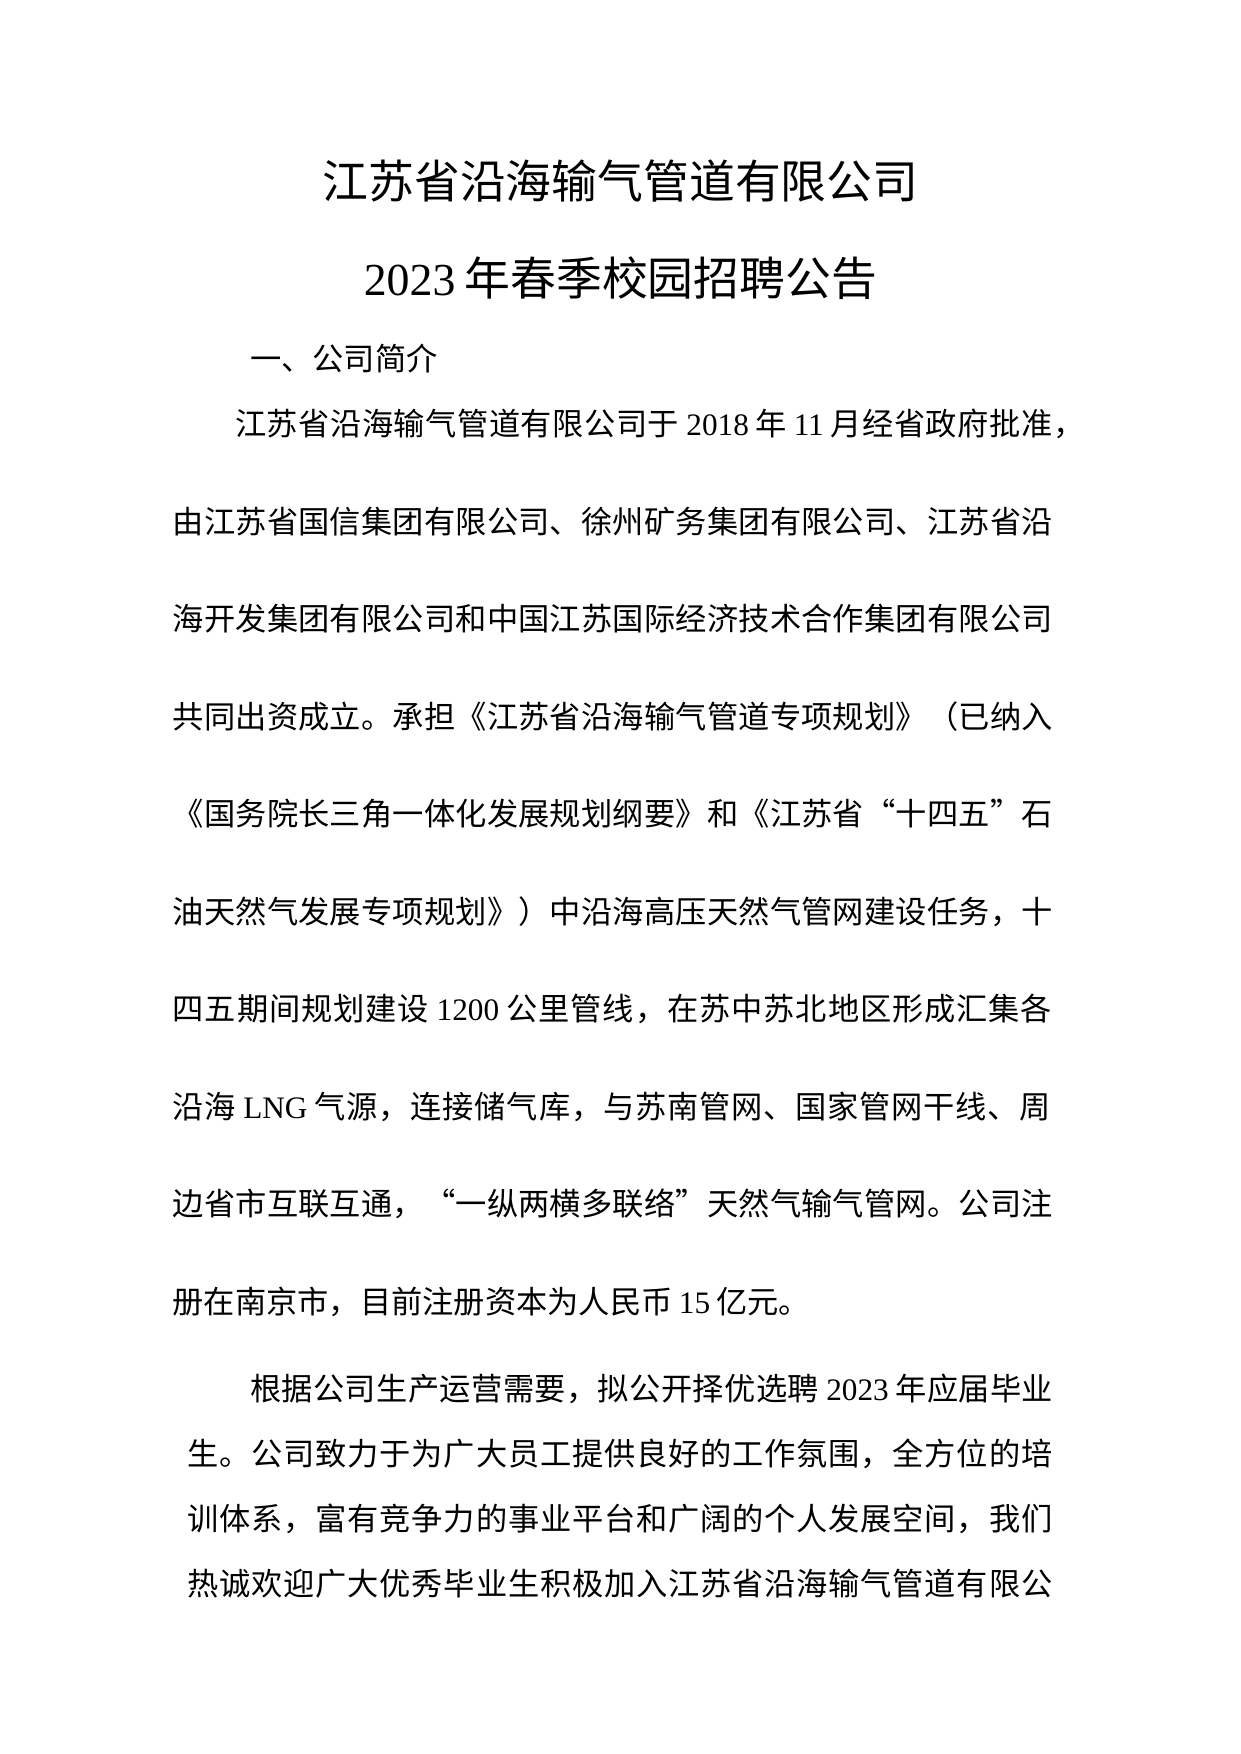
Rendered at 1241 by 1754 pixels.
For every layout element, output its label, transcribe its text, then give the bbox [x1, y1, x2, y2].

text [187, 1354, 1053, 1614]
text 一、公司简介 [187, 324, 1053, 389]
text 江苏省沿海输气管道有限公司于2018年11月经省政府批准，由江苏省国信集团有限公司、徐州矿务集团有限公司、江苏省沿海开发集团有限公司和中国江苏国际经济技术合作集团有限公司共同出资成立。承担《江苏省沿海输气管道专项规划》（已纳入《国务院长三角一体化发展规划纲要》和《江苏省“十四五”石油天然气发展专项规划》）中沿海高压天然气管网建设任务，十四五期间规划建设1200公里管线，在苏中苏北地区形成汇集各沿海LNG气源，连接储气库，与苏南管网、国家管网干线、周边省市互联互通，“一纵两横多联络”天然气输气管网。公司注册在南京市，目前注册资本为人民币15亿元。 [172, 389, 1053, 1332]
text 2023年春季校园招聘公告 [187, 227, 1053, 324]
text 江苏省沿海输气管道有限公司 [187, 129, 1053, 227]
